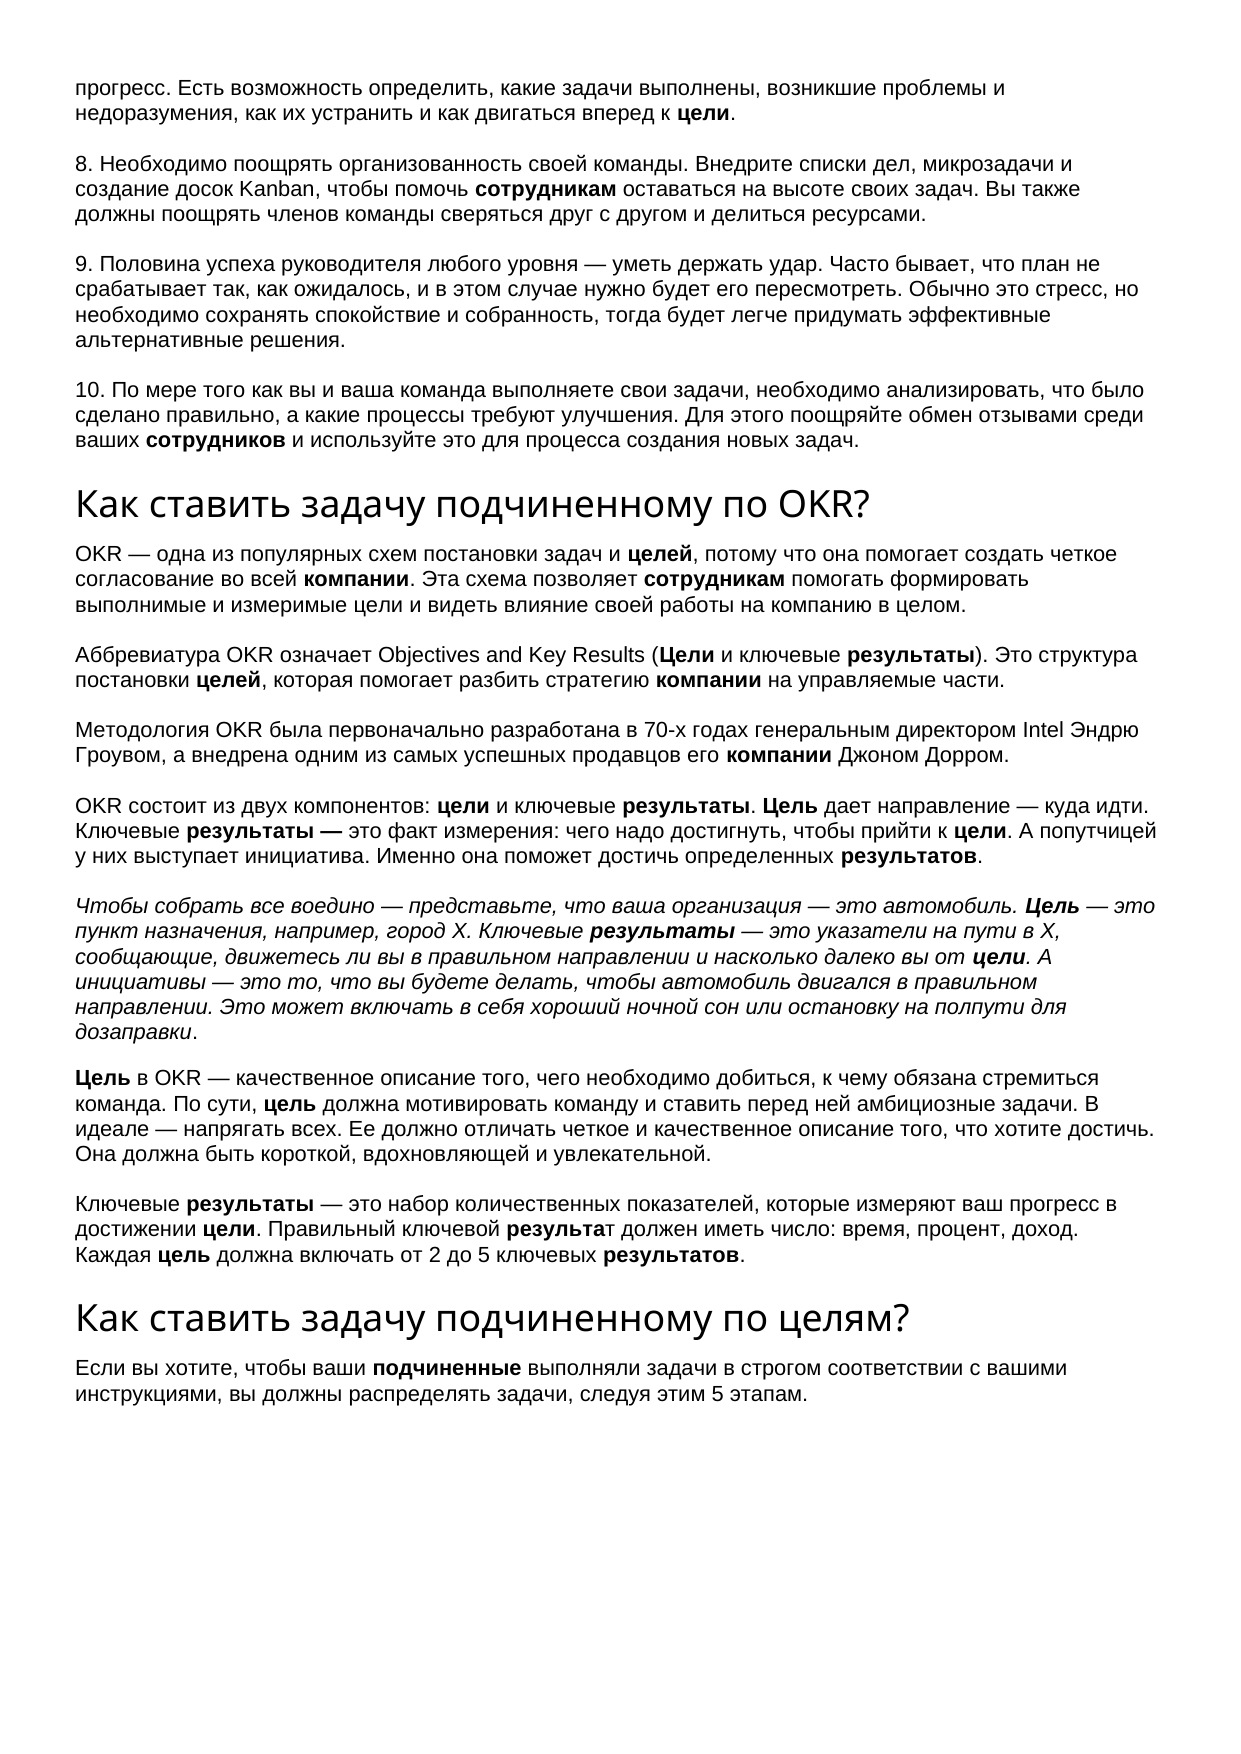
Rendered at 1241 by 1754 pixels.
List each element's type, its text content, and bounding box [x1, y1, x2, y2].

text Как ставить задачу подчиненному по OKR? [75, 477, 1165, 528]
text Ключевые результаты — это набор количественных показателей, которые измеряют ваш прогресс в достижении цели. Правильный ключевой результат должен иметь число: время, процент, доход. Каждая цель должна включать от 2 до 5 ключевых результатов. [75, 1191, 1165, 1267]
text 9. Половина успеха руководителя любого уровня — уметь держать удар. Часто бывает, что план не срабатывает так, как ожидалось, и в этом случае нужно будет его пересмотреть. Обычно это стресс, но необходимо сохранять спокойствие и собранность, тогда будет легче придумать эффективные альтернативные решения. [75, 251, 1165, 352]
text Как ставить задачу подчиненному по целям? [75, 1292, 1165, 1343]
text OKR — одна из популярных схем постановки задач и целей, потому что она помогает создать четкое согласование во всей компании. Эта схема позволяет сотрудникам помогать формировать выполнимые и измеримые цели и видеть влияние своей работы на компанию в целом. [75, 541, 1165, 617]
text 10. По мере того как вы и ваша команда выполняете свои задачи, необходимо анализировать, что было сделано правильно, а какие процессы требуют улучшения. Для этого поощряйте обмен отзывами среди ваших сотрудников и используйте это для процесса создания новых задач. [75, 377, 1165, 452]
text Аббревиатура OKR означает Objectives and Key Results (Цели и ключевые результаты). Это структура постановки целей, которая помогает разбить стратегию компании на управляемые части. [75, 642, 1165, 692]
text Цель в OKR — качественное описание того, чего необходимо добиться, к чему обязана стремиться команда. По сути, цель должна мотивировать команду и ставить перед ней амбициозные задачи. В идеале — напрягать всех. Ее должно отличать четкое и качественное описание того, что хотите достичь. Она должна быть короткой, вдохновляющей и увлекательной. [75, 1065, 1165, 1166]
text 8. Необходимо поощрять организованность своей команды. Внедрите списки дел, микрозадачи и создание досок Kanban, чтобы помочь сотрудникам оставаться на высоте своих задач. Вы также должны поощрять членов команды сверяться друг с другом и делиться ресурсами. [75, 150, 1165, 226]
text Методология OKR была первоначально разработана в 70-х годах генеральным директором Intel Эндрю Гроувом, а внедрена одним из самых успешных продавцов его компании Джоном Дорром. [75, 717, 1165, 767]
text Чтобы собрать все воедино — представьте, что ваша организация — это автомобиль. Цель — это пункт назначения, например, город Х. Ключевые результаты — это указатели на пути в Х, сообщающие, движетесь ли вы в правильном направлении и насколько далеко вы от цели. А инициативы — это то, что вы будете делать, чтобы автомобиль двигался в правильном направлении. Это может включать в себя хороший ночной сон или остановку на полпути для дозаправки. [75, 893, 1165, 1044]
text Если вы хотите, чтобы ваши подчиненные выполняли задачи в строгом соответствии с вашими инструкциями, вы должны распределять задачи, следуя этим 5 этапам. [75, 1355, 1165, 1406]
text OKR состоит из двух компонентов: цели и ключевые результаты. Цель дает направление — куда идти. Ключевые результаты — это факт измерения: чего надо достигнуть, чтобы прийти к цели. А попутчицей у них выступает инициатива. Именно она поможет достичь определенных результатов. [75, 792, 1165, 868]
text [75, 75, 1165, 125]
